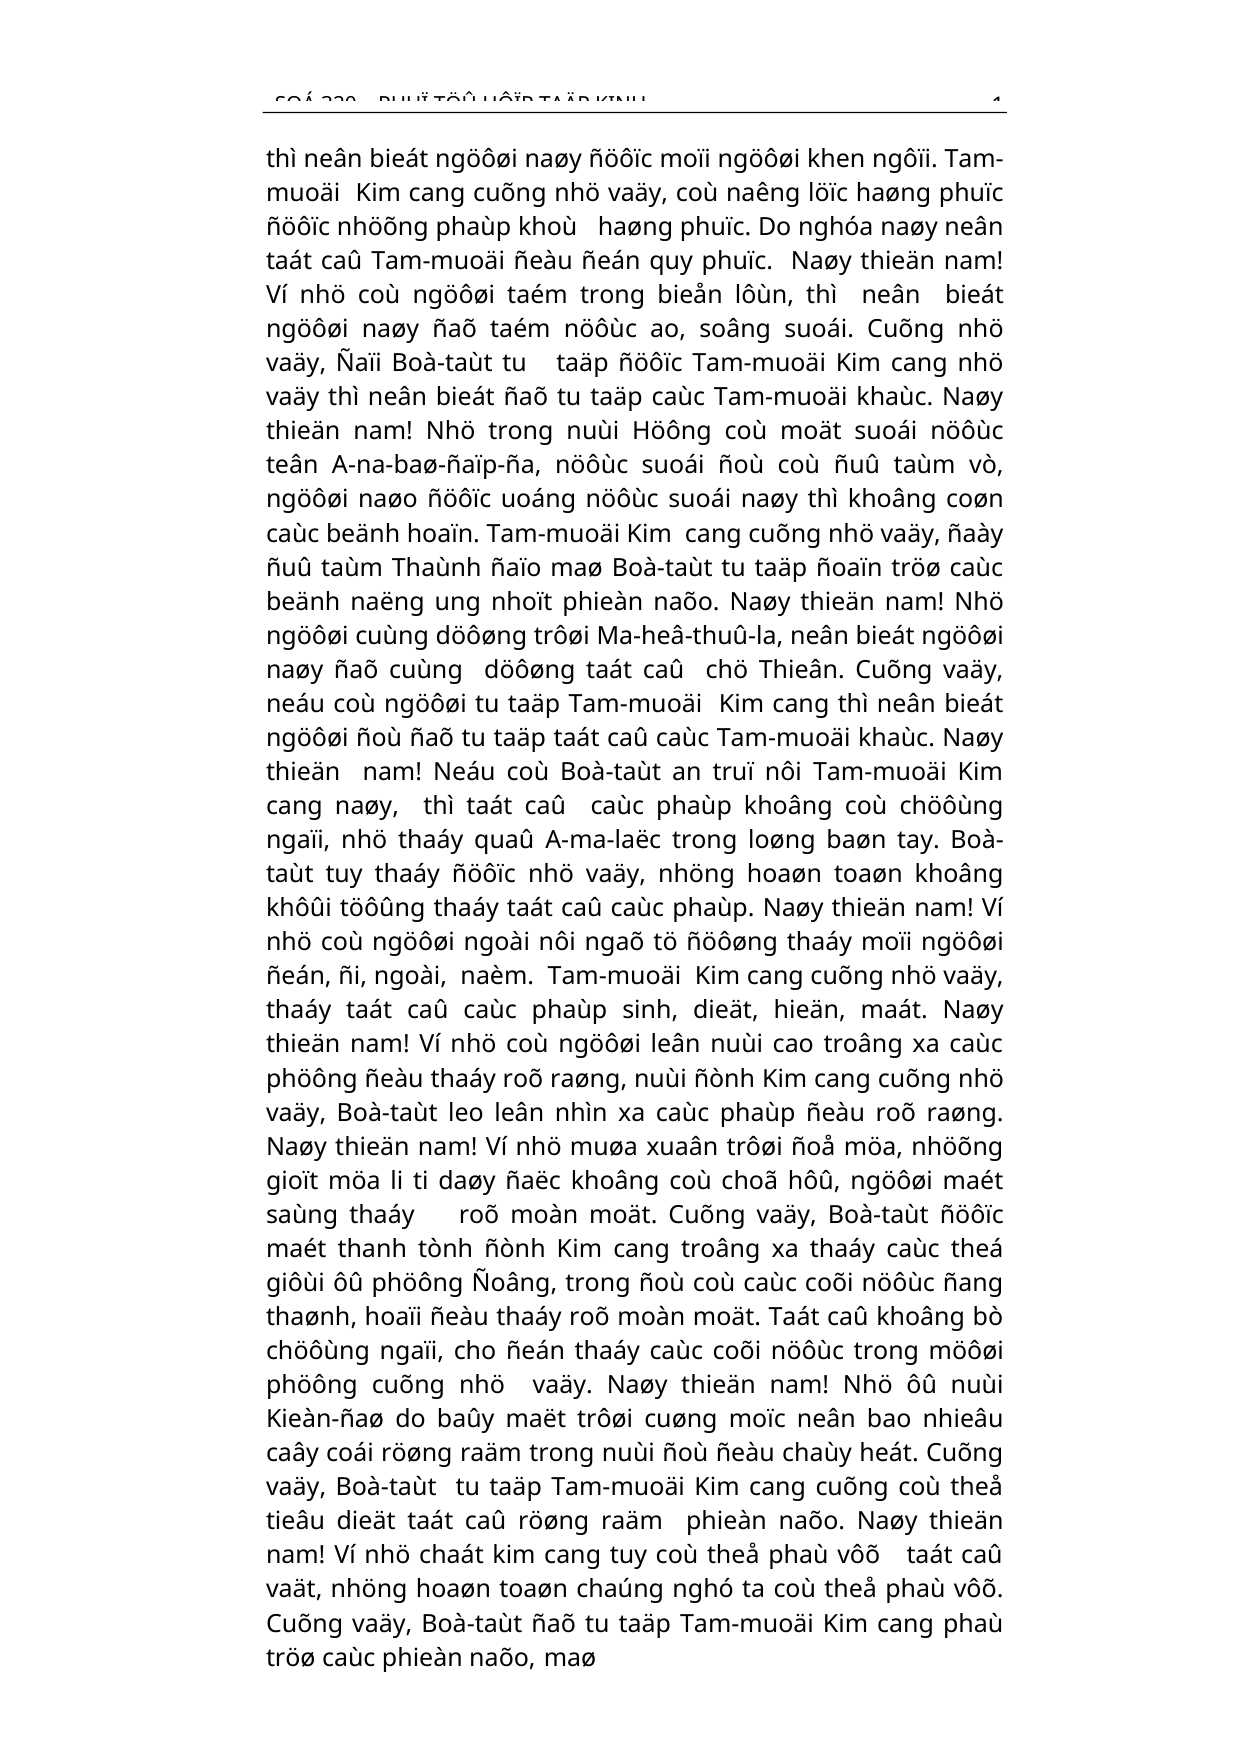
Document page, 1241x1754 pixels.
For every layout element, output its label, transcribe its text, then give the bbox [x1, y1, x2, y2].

text thì neân bieát ngöôøi naøy ñöôïc moïi ngöôøi khen ngôïi. Tam-muoäi Kim cang cuõng nhö vaäy, coù naêng löïc haøng phuïc ñöôïc nhöõng phaùp khoù haøng phuïc. Do nghóa naøy neân taát caû Tam-muoäi ñeàu ñeán quy phuïc. Naøy thieän nam! Ví nhö coù ngöôøi taém trong bieån lôùn, thì neân bieát ngöôøi naøy ñaõ taém nöôùc ao, soâng suoái. Cuõng nhö vaäy, Ñaïi Boà-taùt tu taäp ñöôïc Tam-muoäi Kim cang nhö vaäy thì neân bieát ñaõ tu taäp caùc Tam-muoäi khaùc. Naøy thieän nam! Nhö trong nuùi Höông coù moät suoái nöôùc teân A-na-baø-ñaïp-ña, nöôùc suoái ñoù coù ñuû taùm vò, ngöôøi naøo ñöôïc uoáng nöôùc suoái naøy thì khoâng coøn caùc beänh hoaïn. Tam-muoäi Kim cang cuõng nhö vaäy, ñaày ñuû taùm Thaùnh ñaïo maø Boà-taùt tu taäp ñoaïn tröø caùc beänh naëng ung nhoït phieàn naõo. Naøy thieän nam! Nhö ngöôøi cuùng döôøng trôøi Ma-heâ-thuû-la, neân bieát ngöôøi naøy ñaõ cuùng döôøng taát caû chö Thieân. Cuõng vaäy, neáu coù ngöôøi tu taäp Tam-muoäi Kim cang thì neân bieát ngöôøi ñoù ñaõ tu taäp taát caû caùc Tam-muoäi khaùc. Naøy thieän nam! Neáu coù Boà-taùt an truï nôi Tam-muoäi Kim cang naøy, thì taát caû caùc phaùp khoâng coù chöôùng ngaïi, nhö thaáy quaû A-ma-laëc trong loøng baøn tay. Boà-taùt tuy thaáy ñöôïc nhö vaäy, nhöng hoaøn toaøn khoâng khôûi töôûng thaáy taát caû caùc phaùp. Naøy thieän nam! Ví nhö coù ngöôøi ngoài nôi ngaõ tö ñöôøng thaáy moïi ngöôøi ñeán, ñi, ngoài, naèm. Tam-muoäi Kim cang cuõng nhö vaäy, thaáy taát caû caùc phaùp sinh, dieät, hieän, maát. Naøy thieän nam! Ví nhö coù ngöôøi leân nuùi cao troâng xa caùc phöông ñeàu thaáy roõ raøng, nuùi ñònh Kim cang cuõng nhö vaäy, Boà-taùt leo leân nhìn xa caùc phaùp ñeàu roõ raøng. Naøy thieän nam! Ví nhö muøa xuaân trôøi ñoå möa, nhöõng gioït möa li ti daøy ñaëc khoâng coù choã hôû, ngöôøi maét saùng thaáy roõ moàn moät. Cuõng vaäy, Boà-taùt ñöôïc maét thanh tònh ñònh Kim cang troâng xa thaáy caùc theá giôùi ôû phöông Ñoâng, trong ñoù coù caùc coõi nöôùc ñang thaønh, hoaïi ñeàu thaáy roõ moàn moät. Taát caû khoâng bò chöôùng ngaïi, cho ñeán thaáy caùc coõi nöôùc trong möôøi phöông cuõng nhö vaäy. Naøy thieän nam! Nhö ôû nuùi Kieàn-ñaø do baûy maët trôøi cuøng moïc neân bao nhieâu caây coái röøng raäm trong nuùi ñoù ñeàu chaùy heát. Cuõng vaäy, Boà-taùt tu taäp Tam-muoäi Kim cang cuõng coù theå tieâu dieät taát caû röøng raäm phieàn naõo. Naøy thieän nam! Ví nhö chaát kim cang tuy coù theå phaù vôõ taát caû vaät, nhöng hoaøn toaøn chaúng nghó ta coù theå phaù vôõ. Cuõng vaäy, Boà-taùt ñaõ tu taäp Tam-muoäi Kim cang phaù tröø caùc phieàn naõo, maø [266, 141, 1004, 1673]
